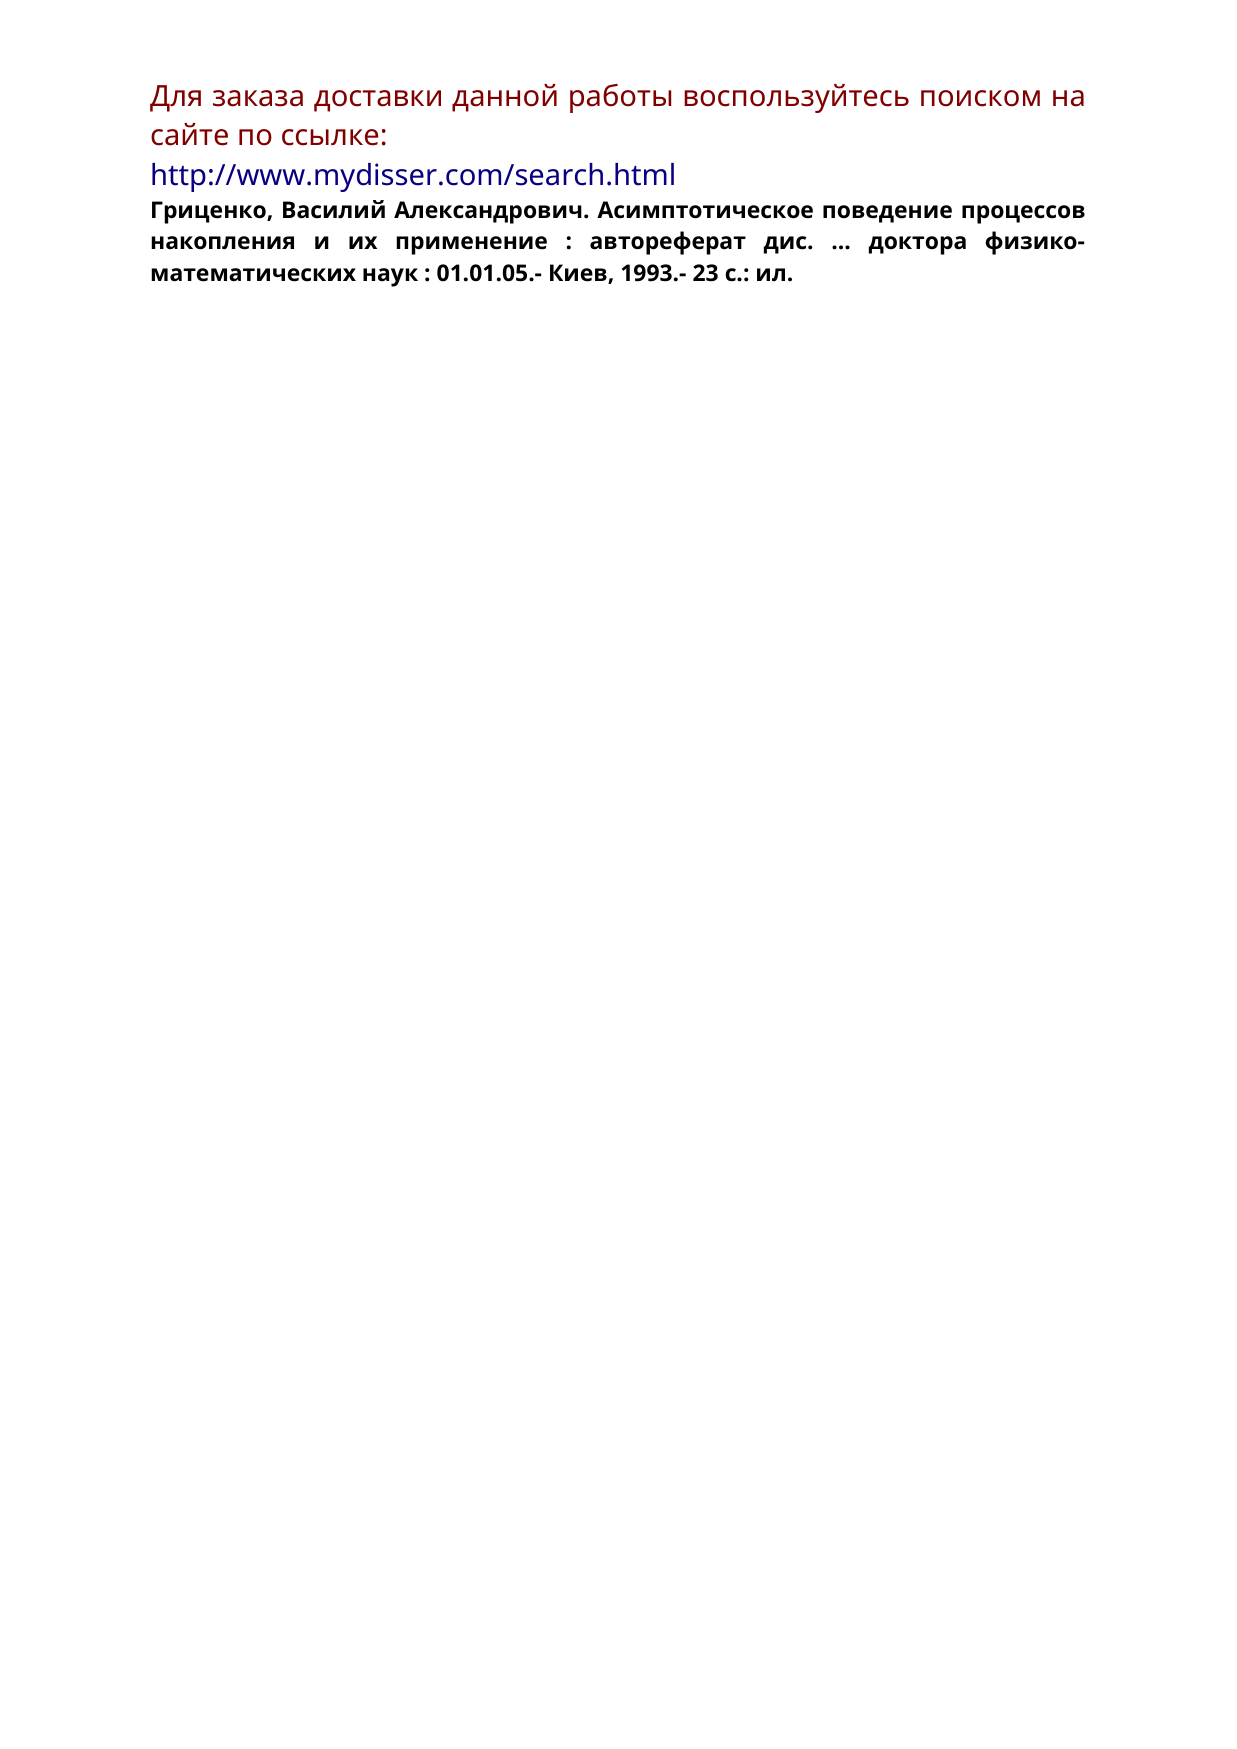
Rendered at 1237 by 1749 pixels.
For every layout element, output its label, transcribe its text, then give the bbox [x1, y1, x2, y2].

text Гриценко, Василий Александрович. Асимптотическое поведение процессов накопления и их применение : автореферат дис. ... доктора физико-математических наук : 01.01.05.- Киев, 1993.- 23 с.: ил. [150, 194, 1086, 288]
